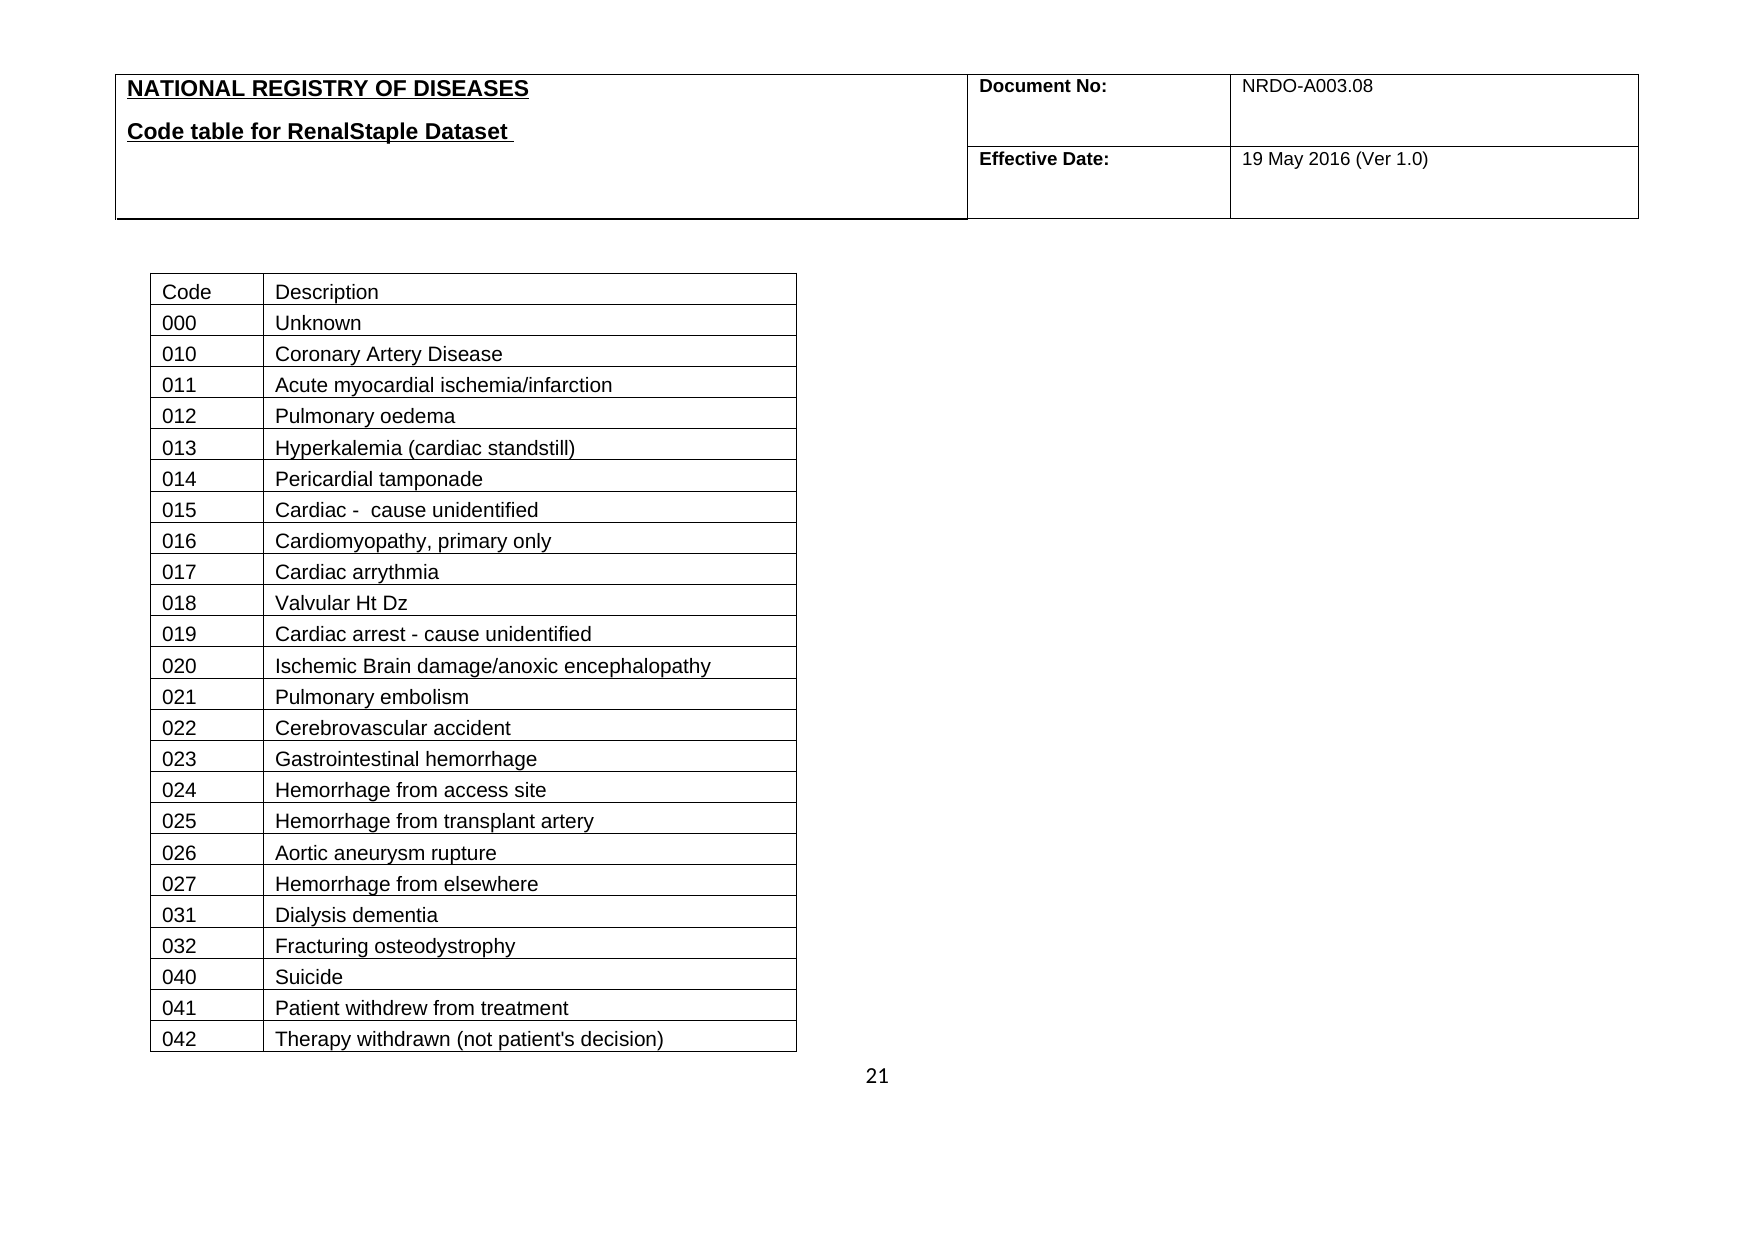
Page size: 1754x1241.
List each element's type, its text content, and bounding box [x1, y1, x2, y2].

table_cell 019 [151, 616, 263, 646]
table_cell 021 [151, 679, 263, 708]
table_cell Hyperkalemia (cardiac standstill) [264, 429, 796, 459]
table_cell Cardiac - cause unidentified [264, 492, 796, 522]
table_cell Patient withdrew from treatment [264, 990, 796, 1020]
table_cell 000 [151, 305, 263, 335]
table_cell 010 [151, 336, 263, 366]
table_cell Pulmonary embolism [264, 679, 796, 708]
table_cell 016 [151, 523, 263, 553]
table_cell Hemorrhage from transplant artery [264, 803, 796, 833]
table_header Description [264, 274, 796, 304]
table_cell Cardiac arrythmia [264, 554, 796, 584]
table_cell Therapy withdrawn (not patient's decision) [264, 1021, 796, 1051]
table_cell Cerebrovascular accident [264, 710, 796, 740]
table_cell Pulmonary oedema [264, 398, 796, 428]
table_cell Aortic aneurysm rupture [264, 834, 796, 864]
table_cell 011 [151, 367, 263, 397]
table_cell 025 [151, 803, 263, 833]
table_cell Suicide [264, 959, 796, 989]
table_cell 031 [151, 896, 263, 927]
table_cell 042 [151, 1021, 263, 1051]
table_cell 015 [151, 492, 263, 522]
table_cell 017 [151, 554, 263, 584]
table_cell Gastrointestinal hemorrhage [264, 741, 796, 771]
table_cell 022 [151, 710, 263, 740]
table_cell 040 [151, 959, 263, 989]
table_cell 018 [151, 585, 263, 615]
table_cell Unknown [264, 305, 796, 335]
table_cell 014 [151, 460, 263, 491]
table_cell 041 [151, 990, 263, 1020]
table_cell 020 [151, 647, 263, 677]
table_cell 012 [151, 398, 263, 428]
table_cell 013 [151, 429, 263, 459]
table_cell Cardiomyopathy, primary only [264, 523, 796, 553]
table_cell Hemorrhage from elsewhere [264, 865, 796, 895]
table_cell 026 [151, 834, 263, 864]
table_cell 023 [151, 741, 263, 771]
table_header Code [151, 274, 263, 304]
table_cell Fracturing osteodystrophy [264, 928, 796, 958]
table_cell Hemorrhage from access site [264, 772, 796, 802]
table_cell Coronary Artery Disease [264, 336, 796, 366]
table_cell Valvular Ht Dz [264, 585, 796, 615]
table_cell Pericardial tamponade [264, 460, 796, 491]
table_cell Ischemic Brain damage/anoxic encephalopathy [264, 647, 796, 677]
table_cell Acute myocardial ischemia/infarction [264, 367, 796, 397]
table_cell Cardiac arrest - cause unidentified [264, 616, 796, 646]
table_cell 032 [151, 928, 263, 958]
table_cell Dialysis dementia [264, 896, 796, 927]
table_cell 024 [151, 772, 263, 802]
table_cell 027 [151, 865, 263, 895]
